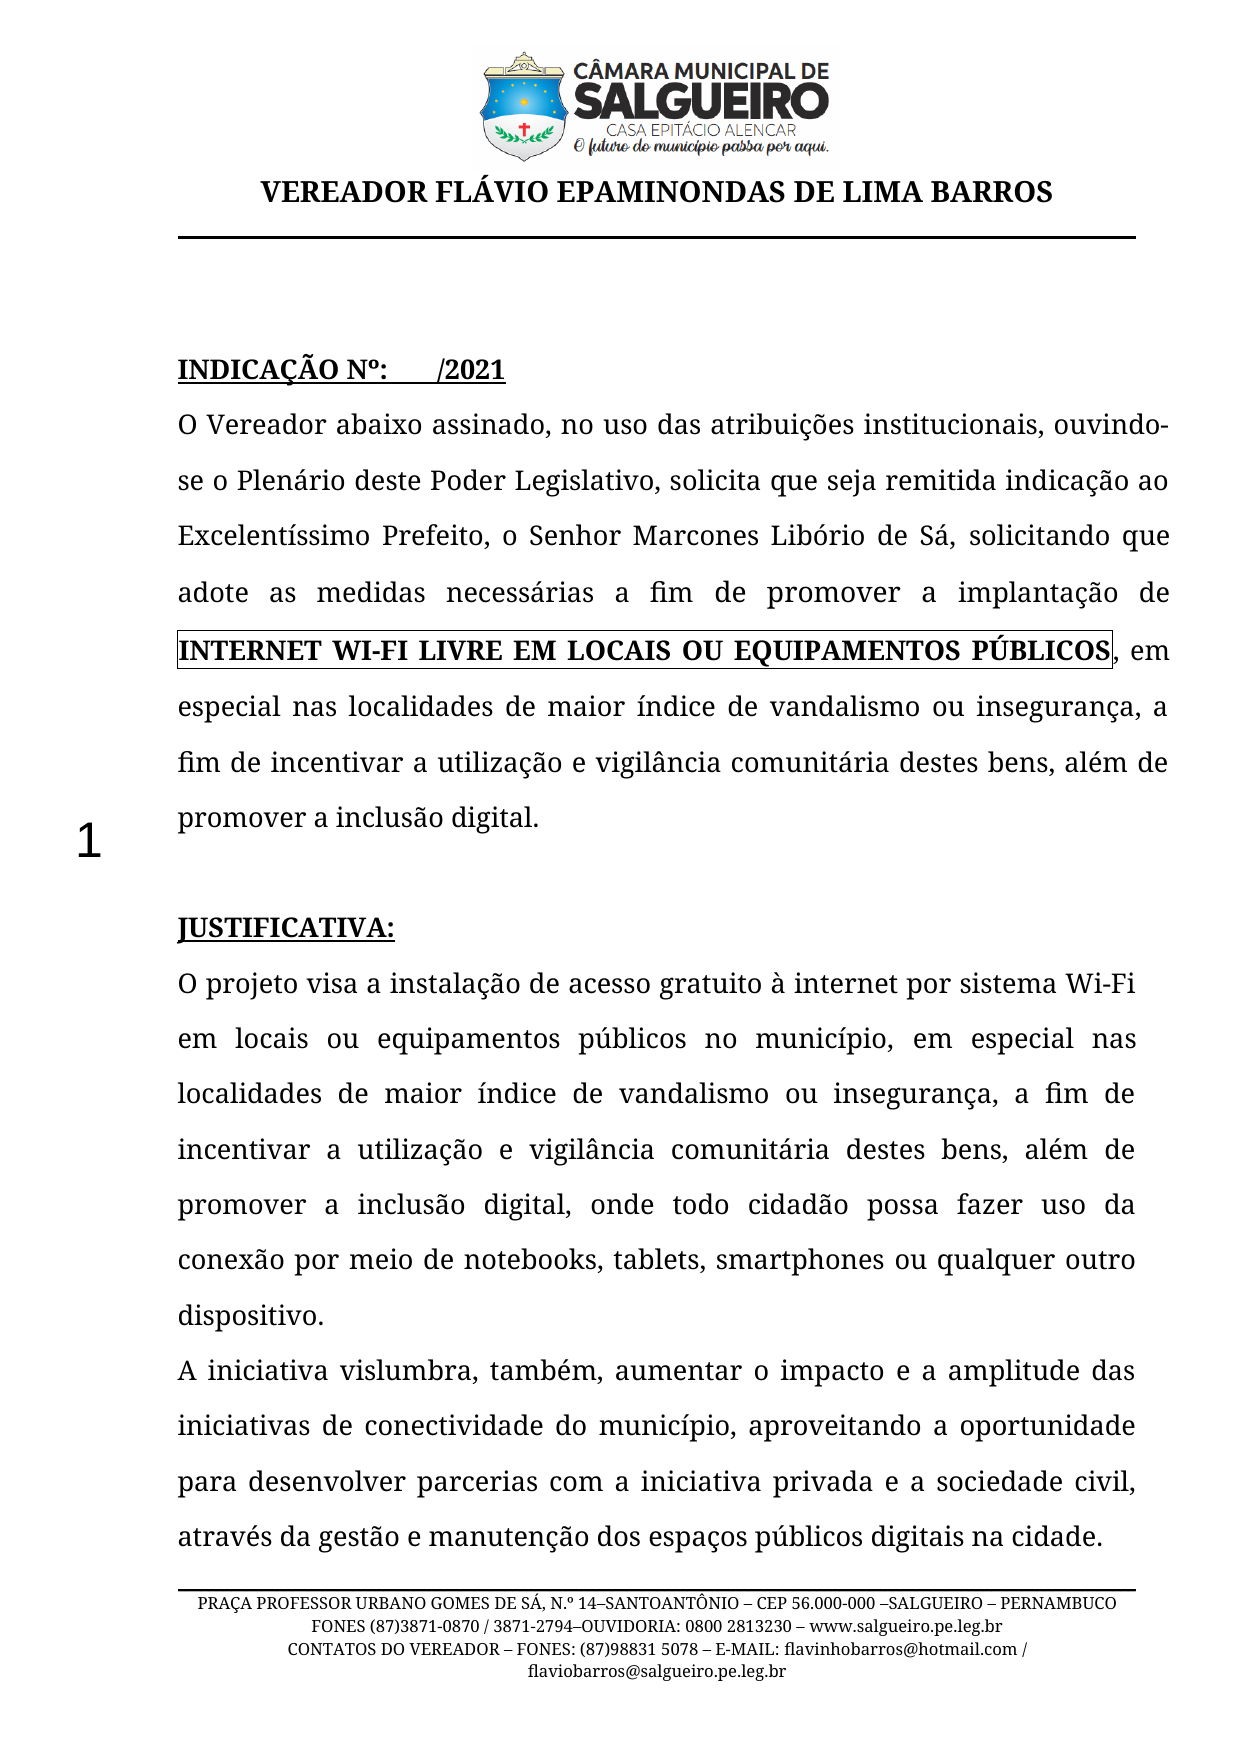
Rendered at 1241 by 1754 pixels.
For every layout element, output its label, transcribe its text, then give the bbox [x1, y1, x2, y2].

text JUSTIFICATIVA: [177, 909, 1137, 946]
text A iniciativa vislumbra, também, aumentar o impacto e a amplitude das iniciativas de conectividade do município, aproveitando a oportunidade para desenvolver parcerias com a iniciativa privada e a sociedade civil, através da gestão e manutenção dos espaços públicos digitais na cidade. [177, 1351, 1137, 1554]
picture [473, 44, 841, 172]
text O projeto visa a instalação de acesso gratuito à internet por sistema Wi-Fi em locais ou equipamentos públicos no município, em especial nas localidades de maior índice de vandalismo ou insegurança, a fim de incentivar a utilização e vigilância comunitária destes bens, além de promover a inclusão digital, onde todo cidadão possa fazer uso da conexão por meio de notebooks, tablets, smartphones ou qualquer outro dispositivo. [177, 964, 1137, 1333]
text INDICAÇÃO Nº: /2021 [177, 351, 1170, 387]
text O Vereador abaixo assinado, no uso das atribuições institucionais, ouvindo-se o Plenário deste Poder Legislativo, solicita que seja remitida indicação ao Excelentíssimo Prefeito, o Senhor Marcones Libório de Sá, solicitando que adote as medidas necessárias a fim de promover a implantação de INTERNET WI-FI LIVRE EM LOCAIS OU EQUIPAMENTOS PÚBLICOS, em especial nas localidades de maior índice de vandalismo ou insegurança, a fim de incentivar a utilização e vigilância comunitária destes bens, além de promover a inclusão digital. [177, 406, 1170, 835]
